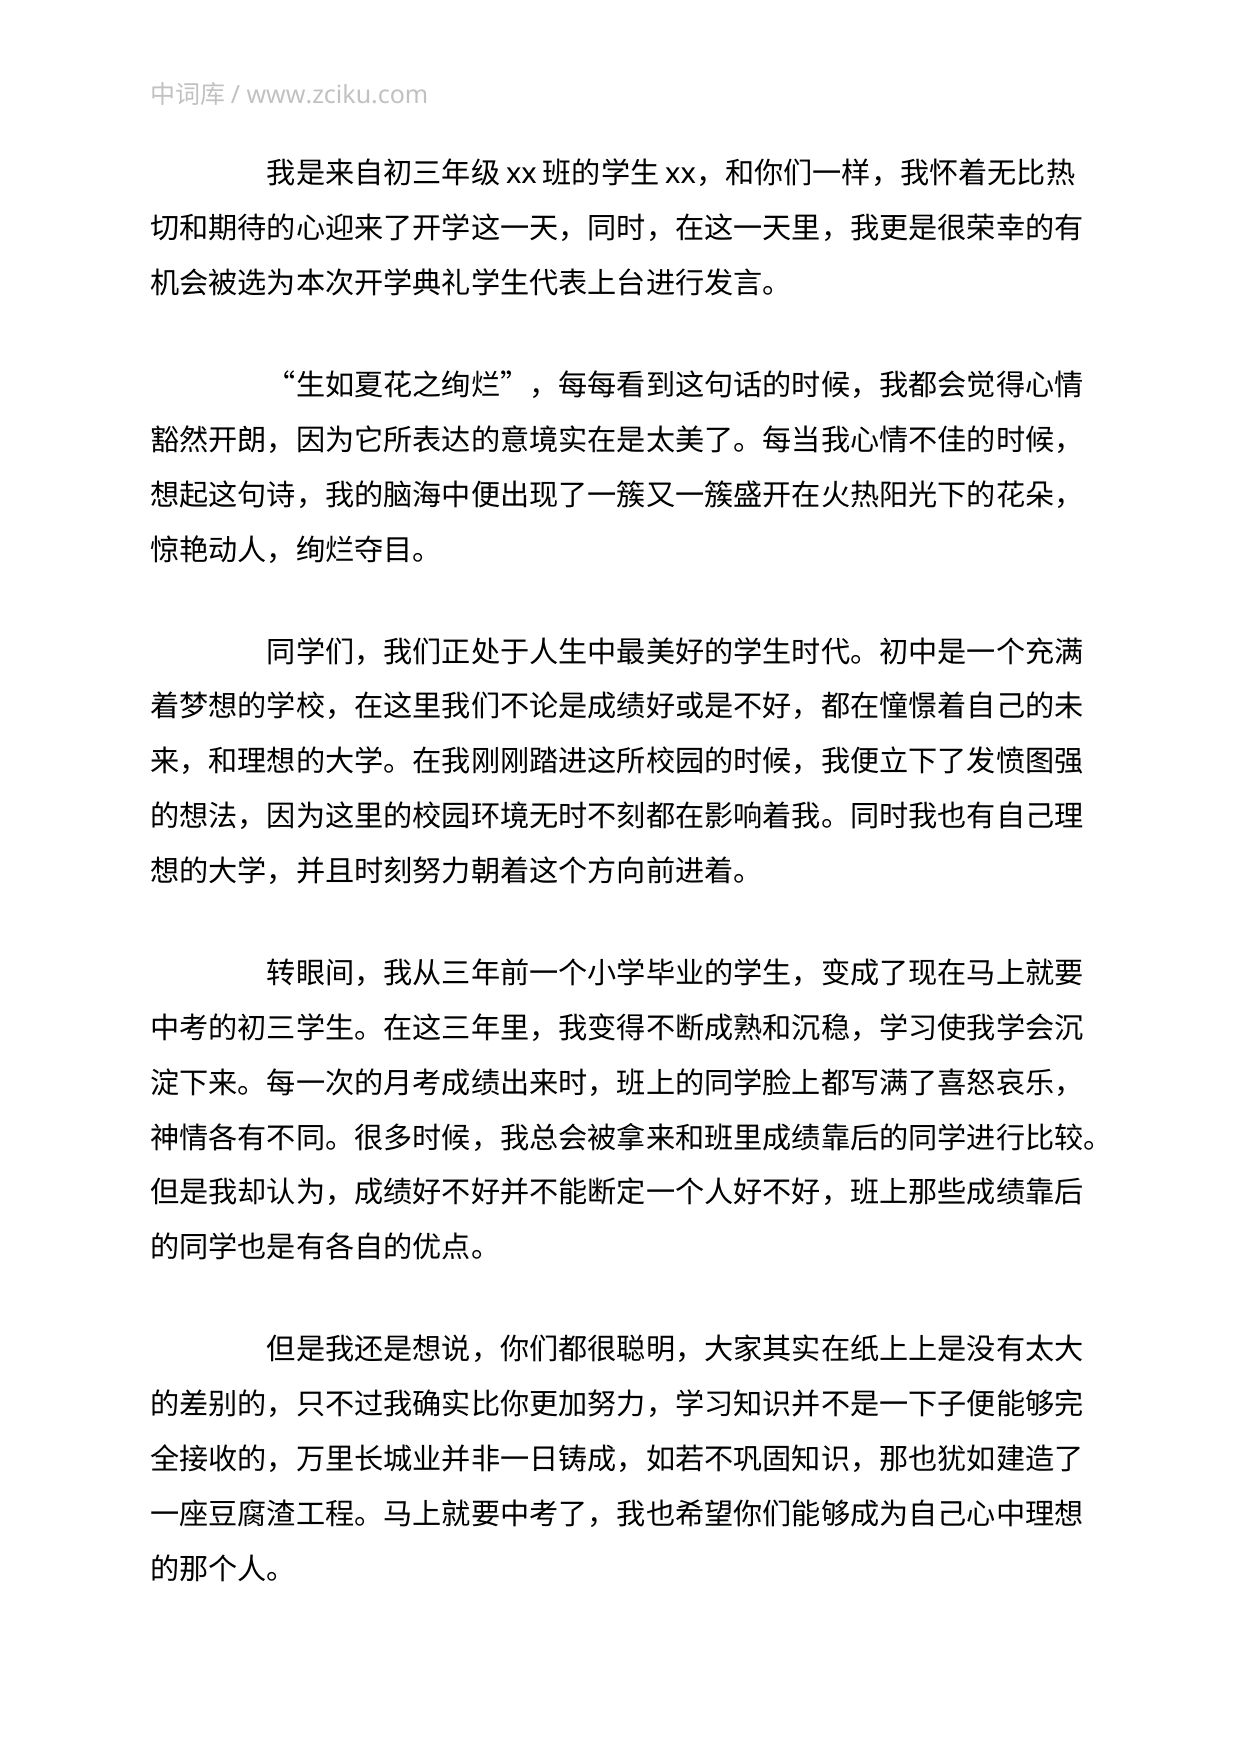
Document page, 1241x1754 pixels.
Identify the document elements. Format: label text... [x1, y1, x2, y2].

text 但是我还是想说，你们都很聪明，大家其实在纸上上是没有太大的差别的，只不过我确实比你更加努力，学习知识并不是一下子便能够完全接收的，万里长城业并非一日铸成，如若不巩固知识，那也犹如建造了一座豆腐渣工程。马上就要中考了，我也希望你们能够成为自己心中理想的那个人。 [150, 1326, 1090, 1588]
text 转眼间，我从三年前一个小学毕业的学生，变成了现在马上就要中考的初三学生。在这三年里，我变得不断成熟和沉稳，学习使我学会沉淀下来。每一次的月考成绩出来时，班上的同学脸上都写满了喜怒哀乐，神情各有不同。很多时候，我总会被拿来和班里成绩靠后的同学进行比较。但是我却认为，成绩好不好并不能断定一个人好不好，班上那些成绩靠后的同学也是有各自的优点。 [150, 949, 1090, 1266]
text “生如夏花之绚烂”，每每看到这句话的时候，我都会觉得心情豁然开朗，因为它所表达的意境实在是太美了。每当我心情不佳的时候，想起这句诗，我的脑海中便出现了一簇又一簇盛开在火热阳光下的花朵，惊艳动人，绚烂夺目。 [150, 362, 1090, 569]
text 同学们，我们正处于人生中最美好的学生时代。初中是一个充满着梦想的学校，在这里我们不论是成绩好或是不好，都在憧憬着自己的未来，和理想的大学。在我刚刚踏进这所校园的时候，我便立下了发愤图强的想法，因为这里的校园环境无时不刻都在影响着我。同时我也有自己理想的大学，并且时刻努力朝着这个方向前进着。 [150, 628, 1090, 890]
text 我是来自初三年级xx班的学生xx，和你们一样，我怀着无比热切和期待的心迎来了开学这一天，同时，在这一天里，我更是很荣幸的有机会被选为本次开学典礼学生代表上台进行发言。 [150, 150, 1090, 302]
